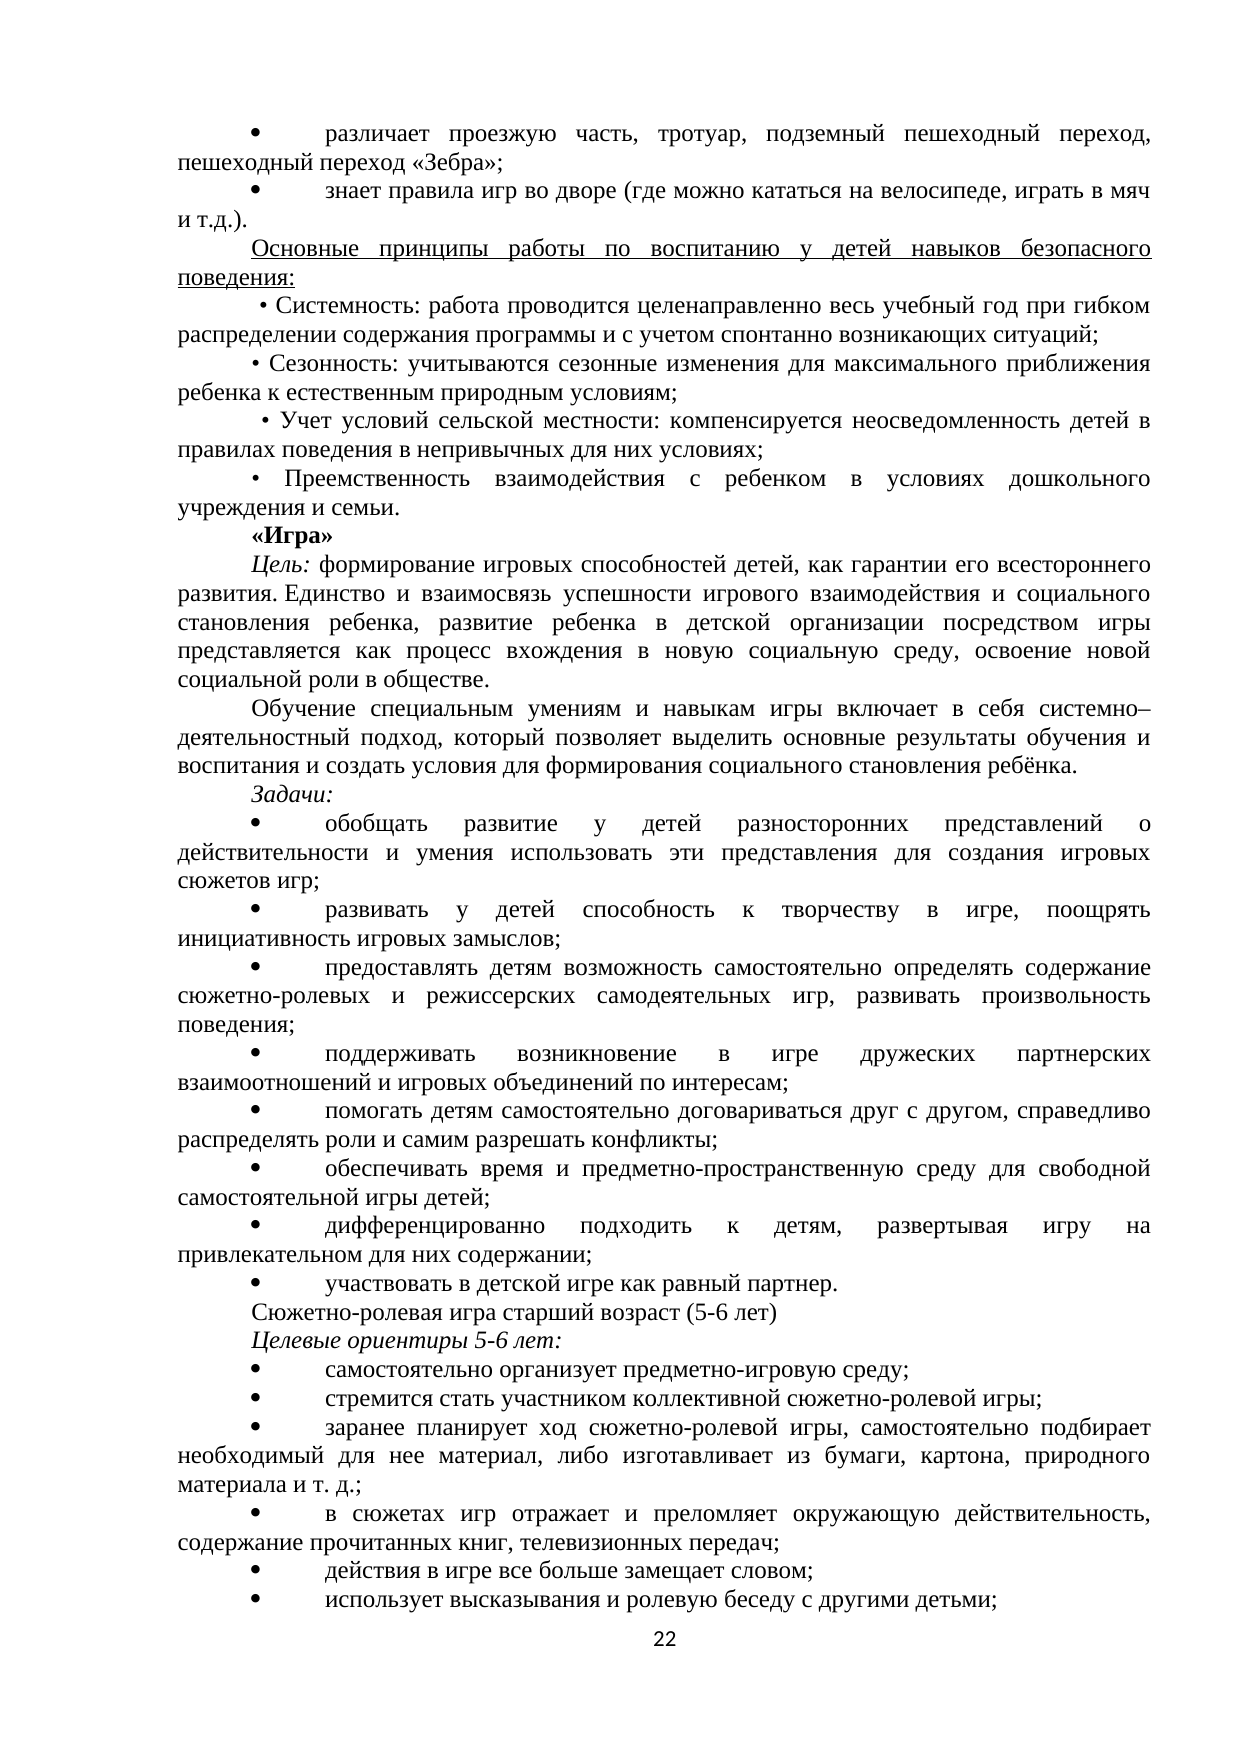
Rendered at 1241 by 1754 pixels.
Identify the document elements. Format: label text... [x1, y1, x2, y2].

list использует высказывания и ролевую беседу с другими детьми; [177, 1584, 1152, 1613]
list помогать детям самостоятельно договариваться друг с другом, справедливо распределять роли и самим разрешать конфликты; [177, 1096, 1152, 1153]
text • Учет условий сельской местности: компенсируется неосведомленность детей в правилах поведения в непривычных для них условиях; [177, 406, 1152, 463]
text Цель: формирование игровых способностей детей, как гарантии его всестороннего развития. Единство и взаимосвязь успешности игрового взаимодействия и социального становления ребенка, развитие ребенка в детской организации посредством игры представляется как процесс вхождения в новую социальную среду, освоение новой социальной роли в обществе. [177, 549, 1152, 693]
text • Сезонность: учитываются сезонные изменения для максимального приближения ребенка к естественным природным условиям; [177, 348, 1152, 406]
list стремится стать участником коллективной сюжетно-ролевой игры; [177, 1383, 1152, 1412]
list дифференцированно подходить к детям, развертывая игру на привлекательном для них содержании; [177, 1211, 1152, 1268]
list обобщать развитие у детей разносторонних представлений о действительности и умения использовать эти представления для создания игровых сюжетов игр; [177, 808, 1152, 894]
text Целевые ориентиры 5-6 лет: [177, 1326, 1152, 1354]
list в сюжетах игр отражает и преломляет окружающую действительность, содержание прочитанных книг, телевизионных передач; [177, 1498, 1152, 1556]
text Основные принципы работы по воспитанию у детей навыков безопасного поведения: [177, 233, 1152, 291]
list самостоятельно организует предметно-игровую среду; [177, 1354, 1152, 1383]
list обеспечивать время и предметно-пространственную среду для свободной самостоятельной игры детей; [177, 1153, 1152, 1211]
text Задачи: [177, 779, 1152, 808]
text • Преемственность взаимодействия с ребенком в условиях дошкольного учреждения и семьи. [177, 463, 1152, 521]
list участвовать в детской игре как равный партнер. [177, 1268, 1152, 1297]
list различает проезжую часть, тротуар, подземный пешеходный переход, пешеходный переход «Зебра»; [177, 118, 1152, 176]
list поддерживать возникновение в игре дружеских партнерских взаимоотношений и игровых объединений по интересам; [177, 1038, 1152, 1096]
text Сюжетно-ролевая игра старший возраст (5-6 лет) [177, 1297, 1152, 1326]
text «Игра» [177, 521, 1152, 549]
list знает правила игр во дворе (где можно кататься на велосипеде, играть в мяч и т.д.). [177, 176, 1152, 233]
list предоставлять детям возможность самостоятельно определять содержание сюжетно-ролевых и режиссерских самодеятельных игр, развивать произвольность поведения; [177, 952, 1152, 1038]
text Обучение специальным умениям и навыкам игры включает в себя системно–деятельностный подход, который позволяет выделить основные результаты обучения и воспитания и создать условия для формирования социального становления ребёнка. [177, 693, 1152, 779]
text • Системность: работа проводится целенаправленно весь учебный год при гибком распределении содержания программы и с учетом спонтанно возникающих ситуаций; [177, 291, 1152, 348]
list развивать у детей способность к творчеству в игре, поощрять инициативность игровых замыслов; [177, 894, 1152, 952]
list заранее планирует ход сюжетно-ролевой игры, самостоятельно подбирает необходимый для нее материал, либо изготавливает из бумаги, картона, природного материала и т. д.; [177, 1412, 1152, 1498]
list действия в игре все больше замещает словом; [177, 1556, 1152, 1584]
